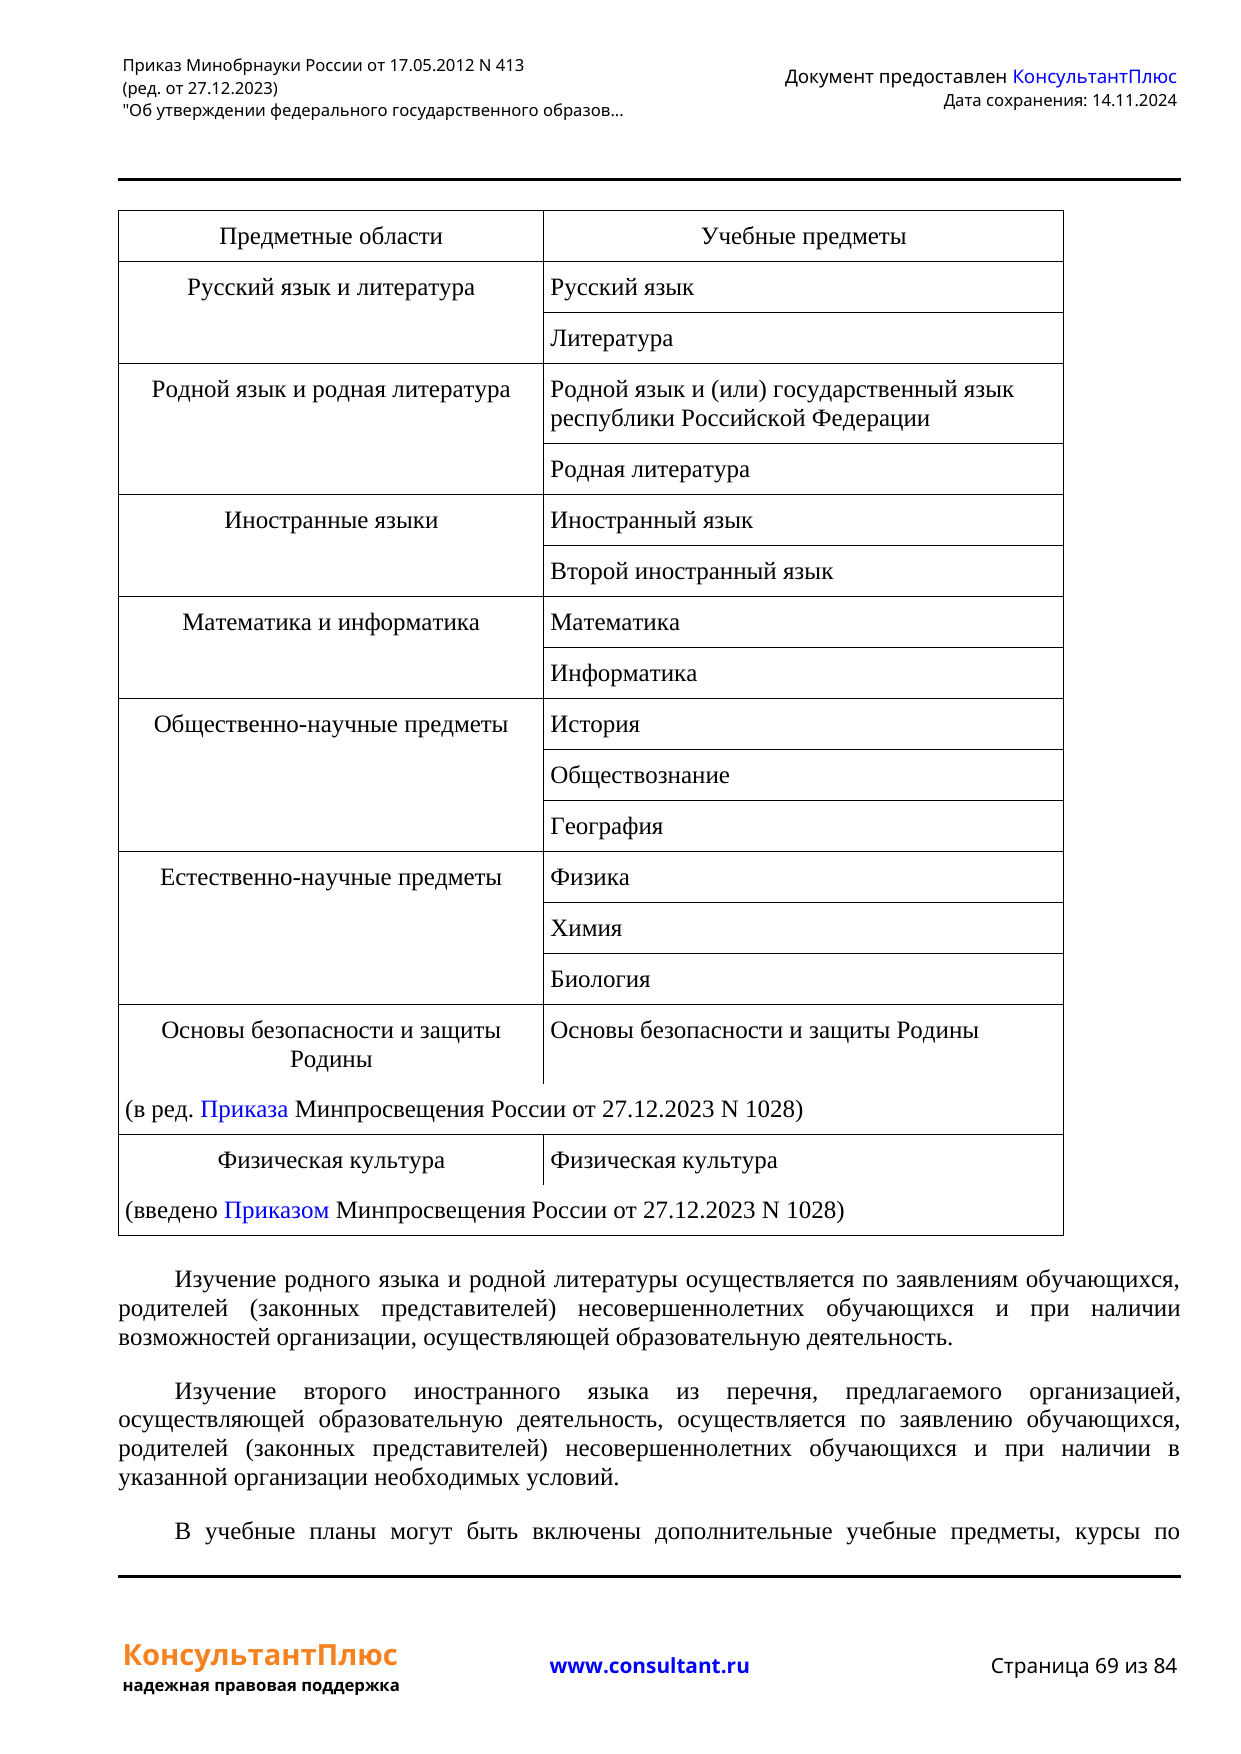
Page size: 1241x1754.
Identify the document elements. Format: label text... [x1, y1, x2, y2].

text Изучение второго иностранного языка из перечня, предлагаемого организацией, осуществляющей образовательную деятельность, осуществляется по заявлению обучающихся, родителей (законных представителей) несовершеннолетних обучающихся и при наличии в указанной организации необходимых условий. [118, 1376, 1181, 1491]
table_cell Русский язык и литература [119, 262, 543, 363]
table_cell Литература [544, 313, 1063, 363]
table_cell География [544, 801, 1063, 851]
table_cell Математика и информатика [119, 597, 543, 698]
table_cell Родная литература [544, 444, 1063, 493]
table_cell Обществознание [544, 750, 1063, 800]
table_cell Основы безопасности и защиты Родины [544, 1005, 1063, 1084]
table_cell Русский язык [544, 262, 1063, 312]
table_cell Физическая культура [544, 1135, 1063, 1185]
table_cell Химия [544, 903, 1063, 953]
table_cell Родной язык и родная литература [119, 364, 543, 493]
table_cell (введено Приказом Минпросвещения России от 27.12.2023 N 1028) [119, 1185, 1063, 1235]
table_cell История [544, 699, 1063, 749]
table_cell Иностранные языки [119, 495, 543, 596]
table_cell Физика [544, 852, 1063, 902]
text Изучение родного языка и родной литературы осуществляется по заявлениям обучающихся, родителей (законных представителей) несовершеннолетних обучающихся и при наличии возможностей организации, осуществляющей образовательную деятельность. [118, 1264, 1181, 1351]
table_cell Математика [544, 597, 1063, 647]
table_cell Информатика [544, 648, 1063, 698]
table_cell Естественно-научные предметы [119, 852, 543, 1004]
table_cell Иностранный язык [544, 495, 1063, 544]
table_cell (в ред. Приказа Минпросвещения России от 27.12.2023 N 1028) [119, 1084, 1063, 1134]
table_cell Родной язык и (или) государственный язык республики Российской Федерации [544, 364, 1063, 442]
table_header Учебные предметы [544, 211, 1063, 261]
table_header Предметные области [119, 211, 543, 261]
table_cell Биология [544, 954, 1063, 1004]
table_cell Физическая культура [119, 1135, 543, 1185]
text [118, 1516, 1181, 1544]
table_cell Основы безопасности и защиты Родины [119, 1005, 543, 1084]
table_cell Общественно-научные предметы [119, 699, 543, 851]
table_cell Второй иностранный язык [544, 546, 1063, 596]
